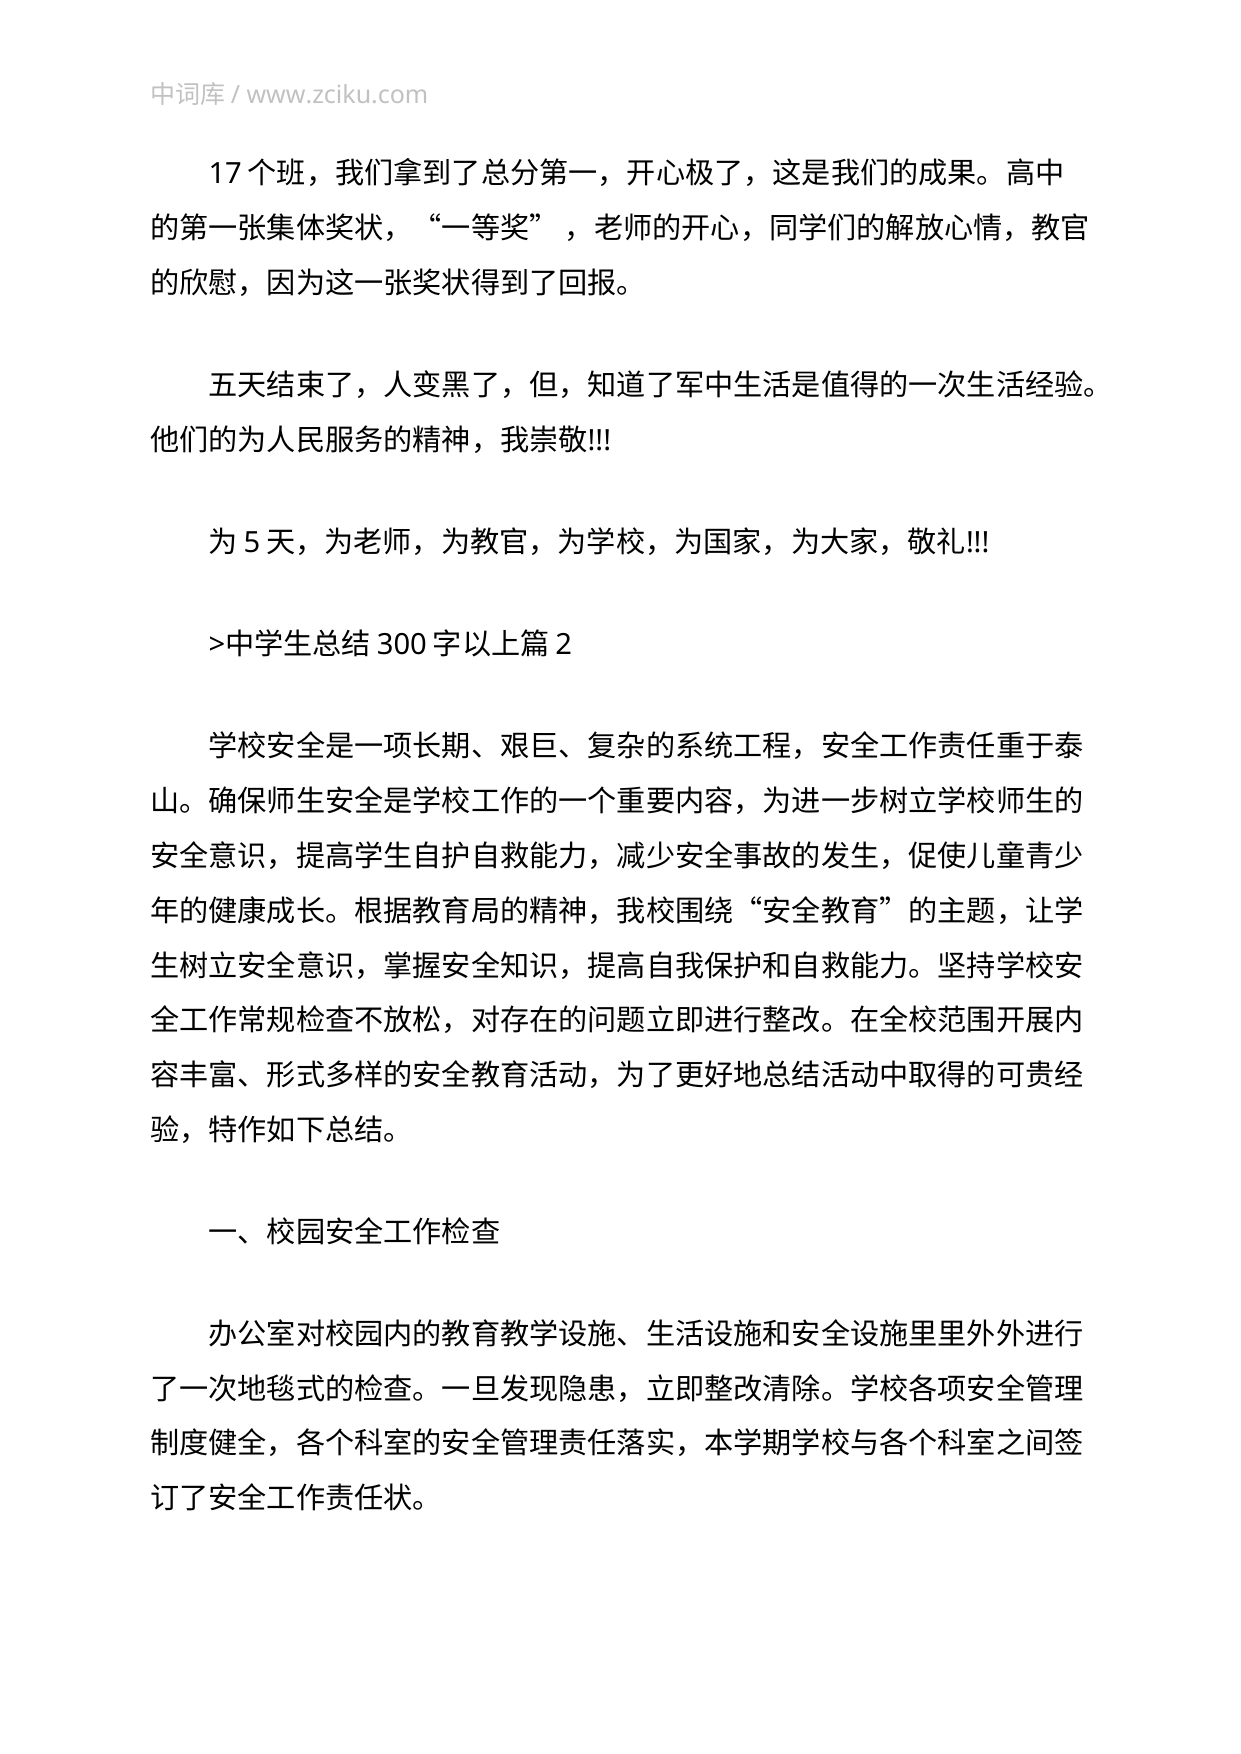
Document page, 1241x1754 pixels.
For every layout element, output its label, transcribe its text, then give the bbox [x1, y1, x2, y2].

text 一、校园安全工作检查 [150, 1208, 1090, 1251]
text 为5天，为老师，为教官，为学校，为国家，为大家，敬礼!!! [150, 518, 1090, 561]
text 五天结束了，人变黑了，但，知道了军中生活是值得的一次生活经验。他们的为人民服务的精神，我崇敬!!! [150, 362, 1090, 459]
text 17个班，我们拿到了总分第一，开心极了，这是我们的成果。高中的第一张集体奖状，“一等奖” ，老师的开心，同学们的解放心情，教官的欣慰，因为这一张奖状得到了回报。 [150, 150, 1090, 302]
text 办公室对校园内的教育教学设施、生活设施和安全设施里里外外进行了一次地毯式的检查。一旦发现隐患，立即整改清除。学校各项安全管理制度健全，各个科室的安全管理责任落实，本学期学校与各个科室之间签订了安全工作责任状。 [150, 1310, 1090, 1517]
text 学校安全是一项长期、艰巨、复杂的系统工程，安全工作责任重于泰山。确保师生安全是学校工作的一个重要内容，为进一步树立学校师生的安全意识，提高学生自护自救能力，减少安全事故的发生，促使儿童青少年的健康成长。根据教育局的精神，我校围绕“安全教育”的主题，让学生树立安全意识，掌握安全知识，提高自我保护和自救能力。坚持学校安全工作常规检查不放松，对存在的问题立即进行整改。在全校范围开展内容丰富、形式多样的安全教育活动，为了更好地总结活动中取得的可贵经验，特作如下总结。 [150, 722, 1090, 1149]
text >中学生总结300字以上篇2 [150, 621, 1090, 663]
